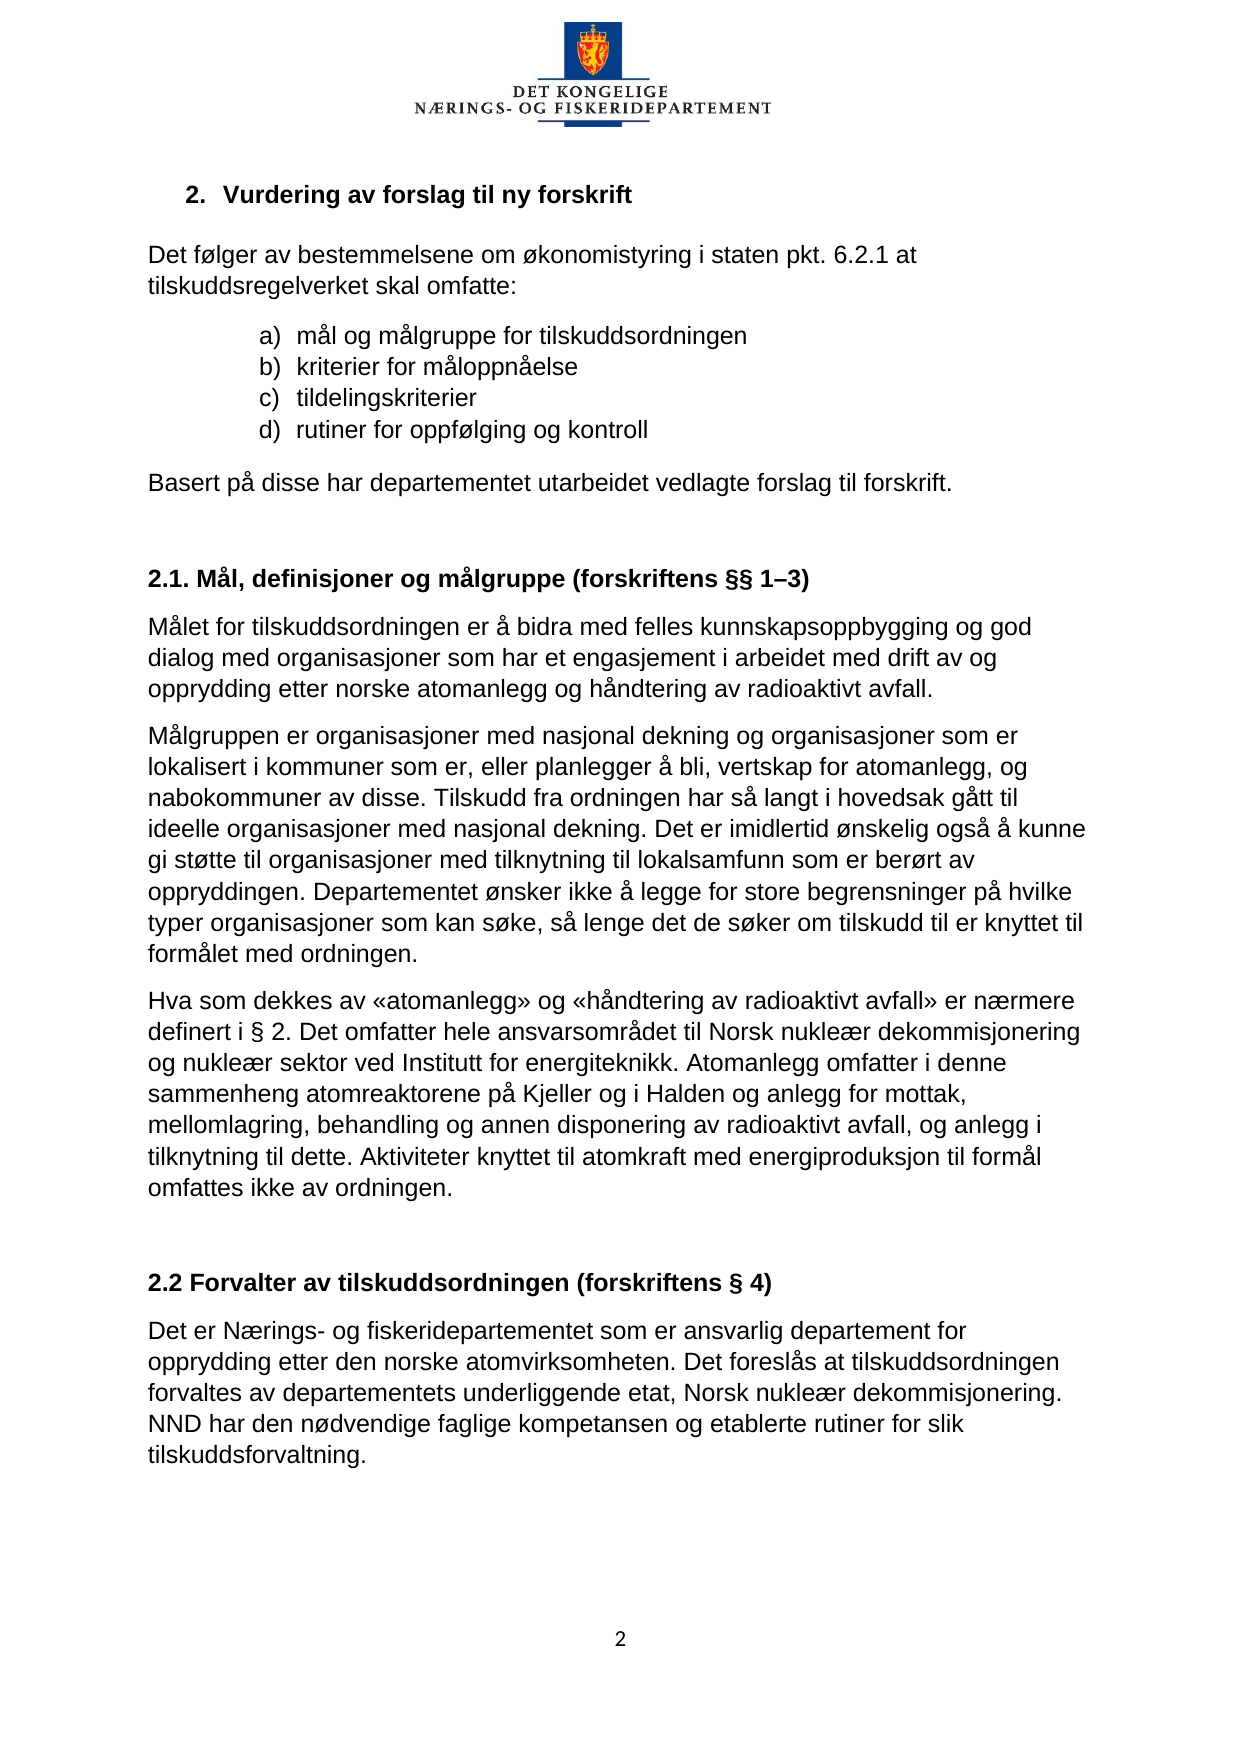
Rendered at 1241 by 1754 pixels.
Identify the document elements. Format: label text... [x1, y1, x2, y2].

text Målgruppen er organisasjoner med nasjonal dekning og organisasjoner som er lokalisert i kommuner som er, eller planlegger å bli, vertskap for atomanlegg, og nabokommuner av disse. Tilskudd fra ordningen har så langt i hovedsak gått til ideelle organisasjoner med nasjonal dekning. Det er imidlertid ønskelig også å kunne gi støtte til organisasjoner med tilknytning til lokalsamfunn som er berørt av oppryddingen. Departementet ønsker ikke å legge for store begrensninger på hvilke typer organisasjoner som kan søke, så lenge det de søker om tilskudd til er knyttet til formålet med ordningen. [148, 721, 1093, 967]
text 2.1. Mål, definisjoner og målgruppe (forskriftens §§ 1–3) [148, 564, 1093, 592]
text 2.2 Forvalter av tilskuddsordningen (forskriftens § 4) [148, 1268, 1093, 1297]
list mål og målgruppe for tilskuddsordningen [259, 318, 1093, 349]
text Målet for tilskuddsordningen er å bidra med felles kunnskapsoppbygging og god dialog med organisasjoner som har et engasjement i arbeidet med drift av og opprydding etter norske atomanlegg og håndtering av radioaktivt avfall. [148, 611, 1093, 702]
text Hva som dekkes av «atomanlegg» og «håndtering av radioaktivt avfall» er nærmere definert i § 2. Det omfatter hele ansvarsområdet til Norsk nukleær dekommisjonering og nukleær sektor ved Institutt for energiteknikk. Atomanlegg omfatter i denne sammenheng atomreaktorene på Kjeller og i Halden og anlegg for mottak, mellomlagring, behandling og annen disponering av radioaktivt avfall, og anlegg i tilknytning til dette. Aktiviteter knyttet til atomkraft med energiproduksjon til formål omfattes ikke av ordningen. [148, 986, 1093, 1201]
list rutiner for oppfølging og kontroll [259, 412, 1093, 443]
list kriterier for måloppnåelse [259, 349, 1093, 381]
text Det følger av bestemmelsene om økonomistyring i staten pkt. 6.2.1 at tilskuddsregelverket skal omfatte: [148, 208, 1093, 299]
picture [414, 22, 772, 127]
list Vurdering av forslag til ny forskrift [185, 177, 1093, 208]
list tildelingskriterier [259, 381, 1093, 412]
text Det er Nærings- og fiskeridepartementet som er ansvarlig departement for opprydding etter den norske atomvirksomheten. Det foreslås at tilskuddsordningen forvaltes av departementets underliggende etat, Norsk nukleær dekommisjonering. NND har den nødvendige faglige kompetansen og etablerte rutiner for slik tilskuddsforvaltning. [148, 1316, 1093, 1468]
text Basert på disse har departementet utarbeidet vedlagte forslag til forskrift. [148, 468, 1093, 497]
